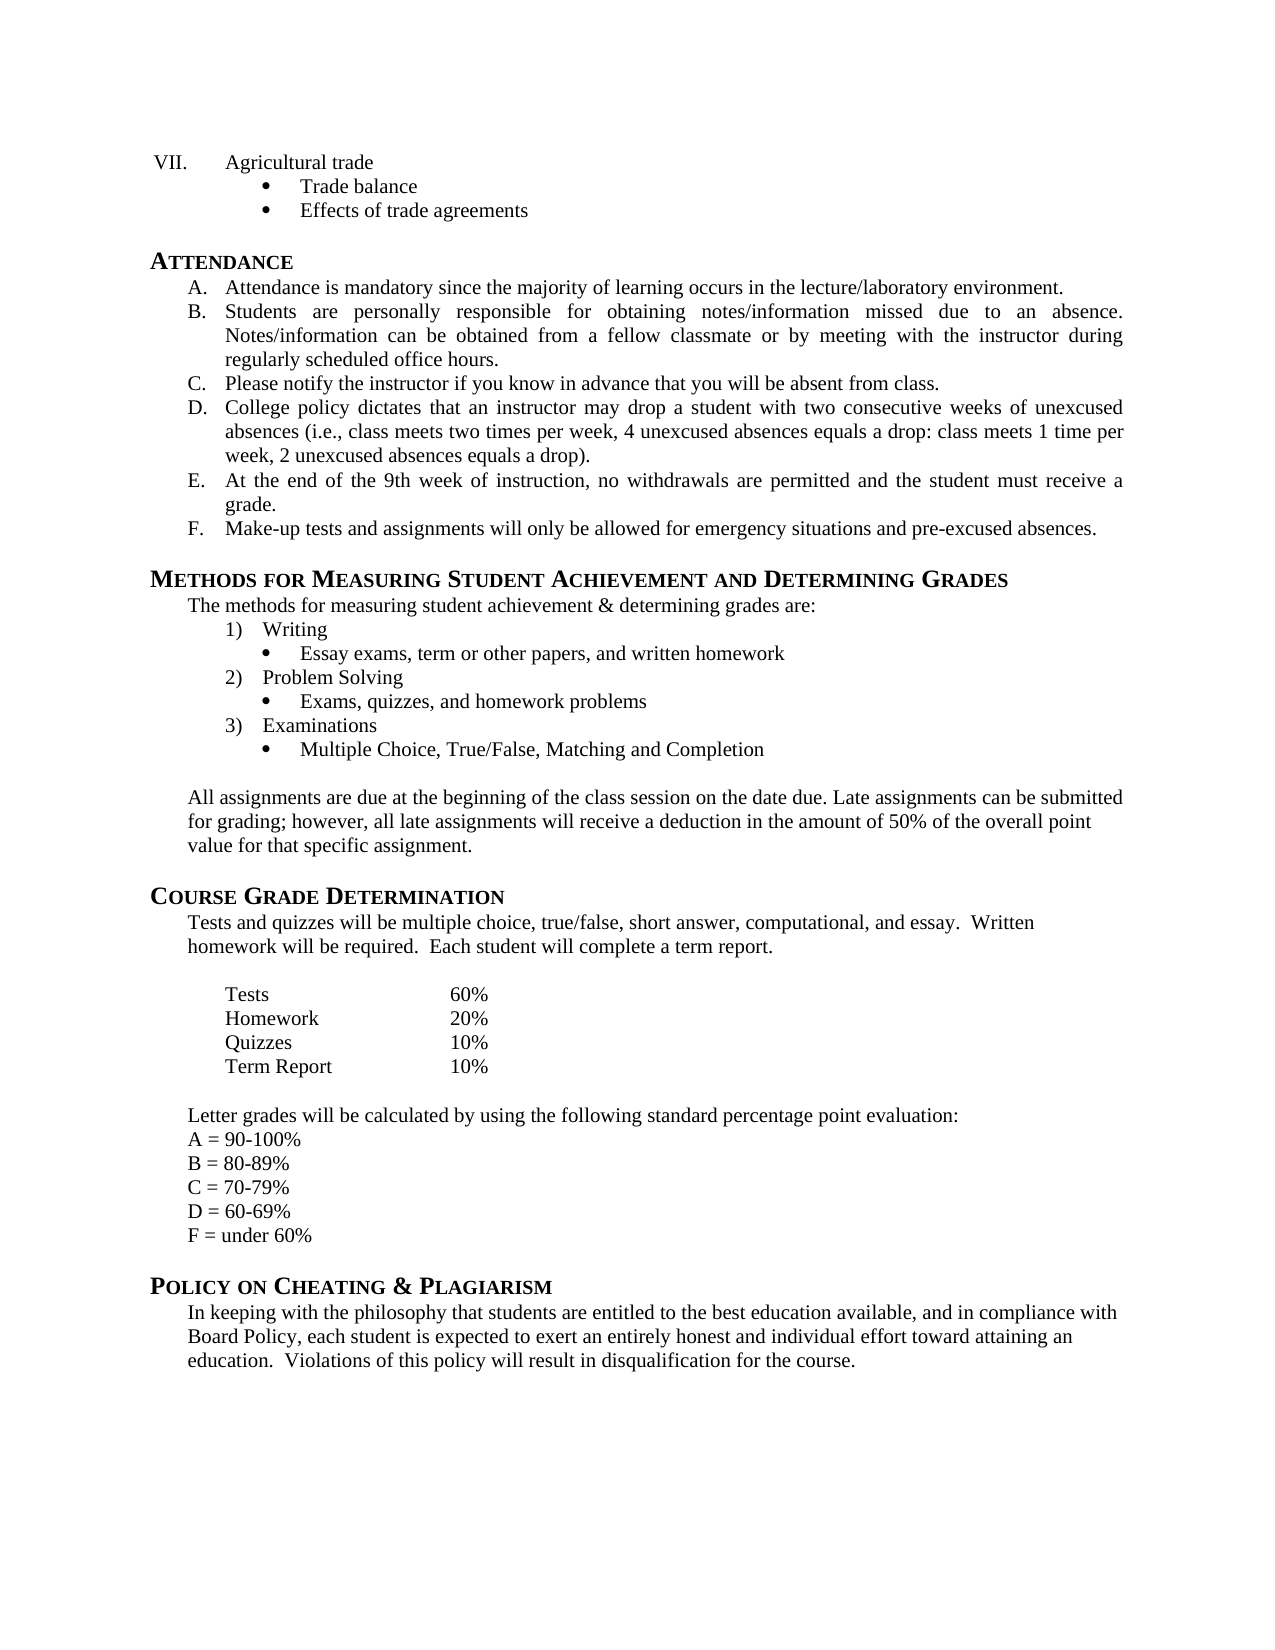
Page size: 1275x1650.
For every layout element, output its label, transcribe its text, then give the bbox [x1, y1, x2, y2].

list Agricultural trade [187, 150, 1125, 174]
text Methods for Measuring Student Achievement and Determining Grades [150, 564, 1125, 592]
text A = 90-100% [187, 1127, 1125, 1151]
list Multiple Choice, True/False, Matching and Completion [262, 737, 1125, 761]
subtitle Problem Solving [225, 665, 1125, 689]
text B = 80-89% [187, 1151, 1125, 1175]
list Please notify the instructor if you know in advance that you will be absent from class. [187, 371, 1125, 395]
text Quizzes 10% [150, 1030, 1125, 1054]
text Tests and quizzes will be multiple choice, true/false, short answer, computational, and essay. Written homework will be required. Each student will complete a term report. [187, 910, 1125, 958]
list At the end of the 9th week of instruction, no withdrawals are permitted and the student must receive a grade. [187, 467, 1125, 516]
text Course Grade Determination [150, 881, 1125, 910]
list Trade balance [262, 174, 1125, 198]
text F = under 60% [187, 1223, 1125, 1247]
subtitle Exams, quizzes, and homework problems [262, 689, 1125, 713]
text Homework 20% [150, 1006, 1125, 1030]
list Attendance is mandatory since the majority of learning occurs in the lecture/laboratory environment. [187, 275, 1125, 299]
list Students are personally responsible for obtaining notes/information missed due to an absence. Notes/information can be obtained from a fellow classmate or by meeting with the instructor during regularly scheduled office hours. [187, 299, 1125, 371]
text Tests 60% [150, 982, 1125, 1006]
list Make-up tests and assignments will only be allowed for emergency situations and pre-excused absences. [187, 516, 1125, 540]
list College policy dictates that an instructor may drop a student with two consecutive weeks of unexcused absences (i.e., class meets two times per week, 4 unexcused absences equals a drop: class meets 1 time per week, 2 unexcused absences equals a drop). [187, 395, 1125, 467]
text In keeping with the philosophy that students are entitled to the best education available, and in compliance with Board Policy, each student is expected to exert an entirely honest and individual effort toward attaining an education. Violations of this policy will result in disqualification for the course. [187, 1300, 1125, 1372]
text Term Report 10% [150, 1054, 1125, 1078]
text Letter grades will be calculated by using the following standard percentage point evaluation: [187, 1102, 1125, 1127]
list Essay exams, term or other papers, and written homework [262, 641, 1125, 665]
text The methods for measuring student achievement & determining grades are: [187, 592, 1125, 617]
list Effects of trade agreements [262, 198, 1125, 222]
subtitle Writing [225, 617, 1125, 641]
list Examinations [225, 713, 1125, 737]
text D = 60-69% [187, 1199, 1125, 1223]
text C = 70-79% [187, 1175, 1125, 1199]
text All assignments are due at the beginning of the class session on the date due. Late assignments can be submitted for grading; however, all late assignments will receive a deduction in the amount of 50% of the overall point value for that specific assignment. [187, 785, 1125, 857]
text Attendance [150, 246, 1125, 275]
text Policy on Cheating & Plagiarism [150, 1271, 1125, 1300]
